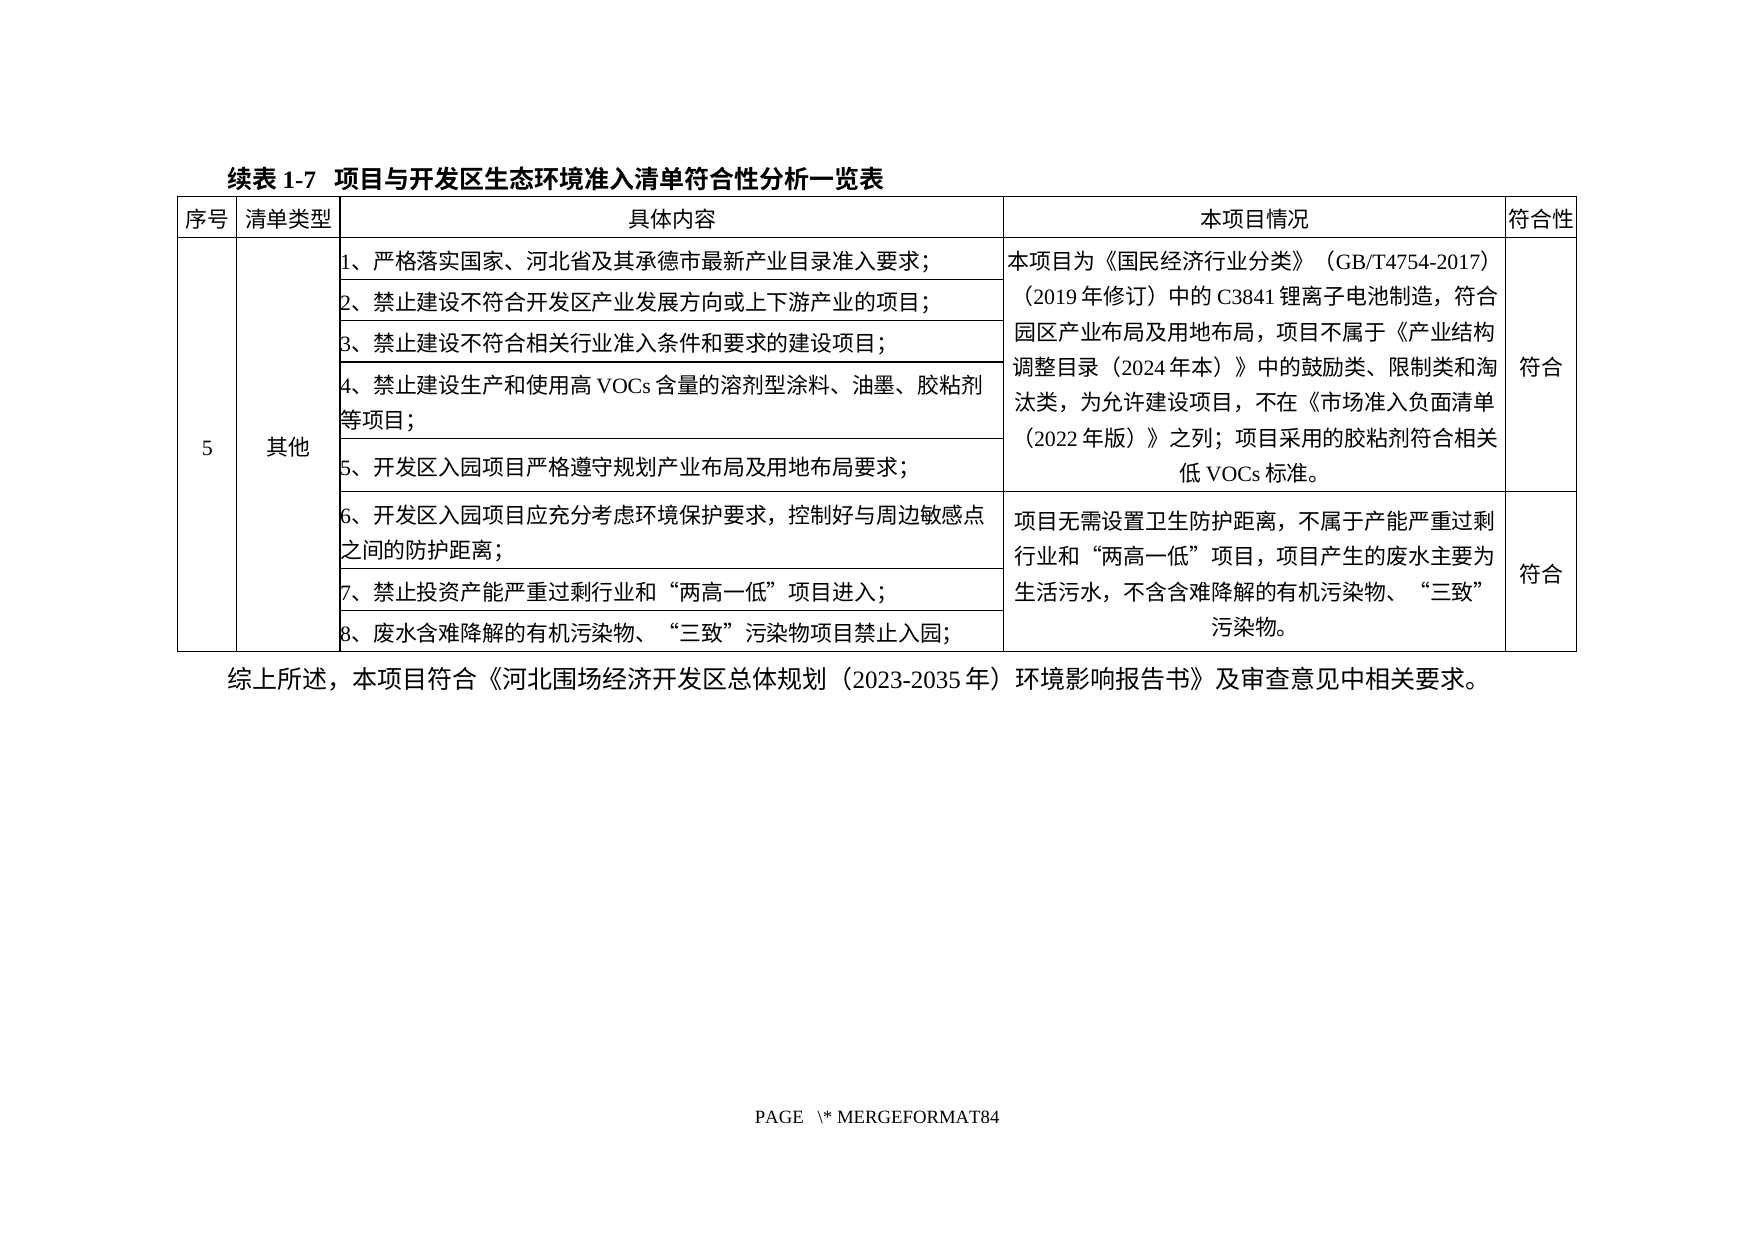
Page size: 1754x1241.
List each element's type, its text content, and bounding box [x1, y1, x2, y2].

table_header 本项目情况 [1004, 197, 1505, 237]
table_cell 本项目为《国民经济行业分类》（GB/T4754-2017）（2019年修订）中的C3841锂离子电池制造，符合园区产业布局及用地布局，项目不属于《产业结构调整目录（2024年本）》中的鼓励类、限制类和淘汰类，为允许建设项目，不在《市场准入负面清单（2022年版）》之列；项目采用的胶粘剂符合相关低VOCs标准。 [1004, 238, 1505, 491]
table_cell 8、废水含难降解的有机污染物、“三致”污染物项目禁止入园； [341, 611, 1003, 651]
text 续表1-7 项目与开发区生态环境准入清单符合性分析一览表 [177, 159, 1577, 196]
table_cell 5、开发区入园项目严格遵守规划产业布局及用地布局要求； [341, 439, 1003, 491]
table_header 序号 [178, 197, 236, 237]
table_cell 6、开发区入园项目应充分考虑环境保护要求，控制好与周边敏感点之间的防护距离； [341, 492, 1003, 568]
table_cell 7、禁止投资产能严重过剩行业和“两高一低”项目进入； [341, 569, 1003, 609]
table_header 具体内容 [341, 197, 1003, 237]
table_cell 2、禁止建设不符合开发区产业发展方向或上下游产业的项目； [341, 280, 1003, 320]
table_cell 5 [178, 238, 236, 651]
table_cell 项目无需设置卫生防护距离，不属于产能严重过剩行业和“两高一低”项目，项目产生的废水主要为生活污水，不含含难降解的有机污染物、“三致”污染物。 [1004, 492, 1505, 651]
table_cell 1、严格落实国家、河北省及其承德市最新产业目录准入要求； [341, 238, 1003, 278]
table_header 符合性 [1506, 197, 1576, 237]
text 综上所述，本项目符合《河北围场经济开发区总体规划（2023-2035年）环境影响报告书》及审查意见中相关要求。 [177, 652, 1577, 698]
table_cell 符合 [1506, 238, 1576, 491]
table_cell 符合 [1506, 492, 1576, 651]
table_header 清单类型 [237, 197, 339, 237]
table_cell 4、禁止建设生产和使用高VOCs含量的溶剂型涂料、油墨、胶粘剂等项目； [341, 363, 1003, 438]
table_cell 其他 [237, 238, 339, 651]
table_cell 3、禁止建设不符合相关行业准入条件和要求的建设项目； [341, 321, 1003, 361]
